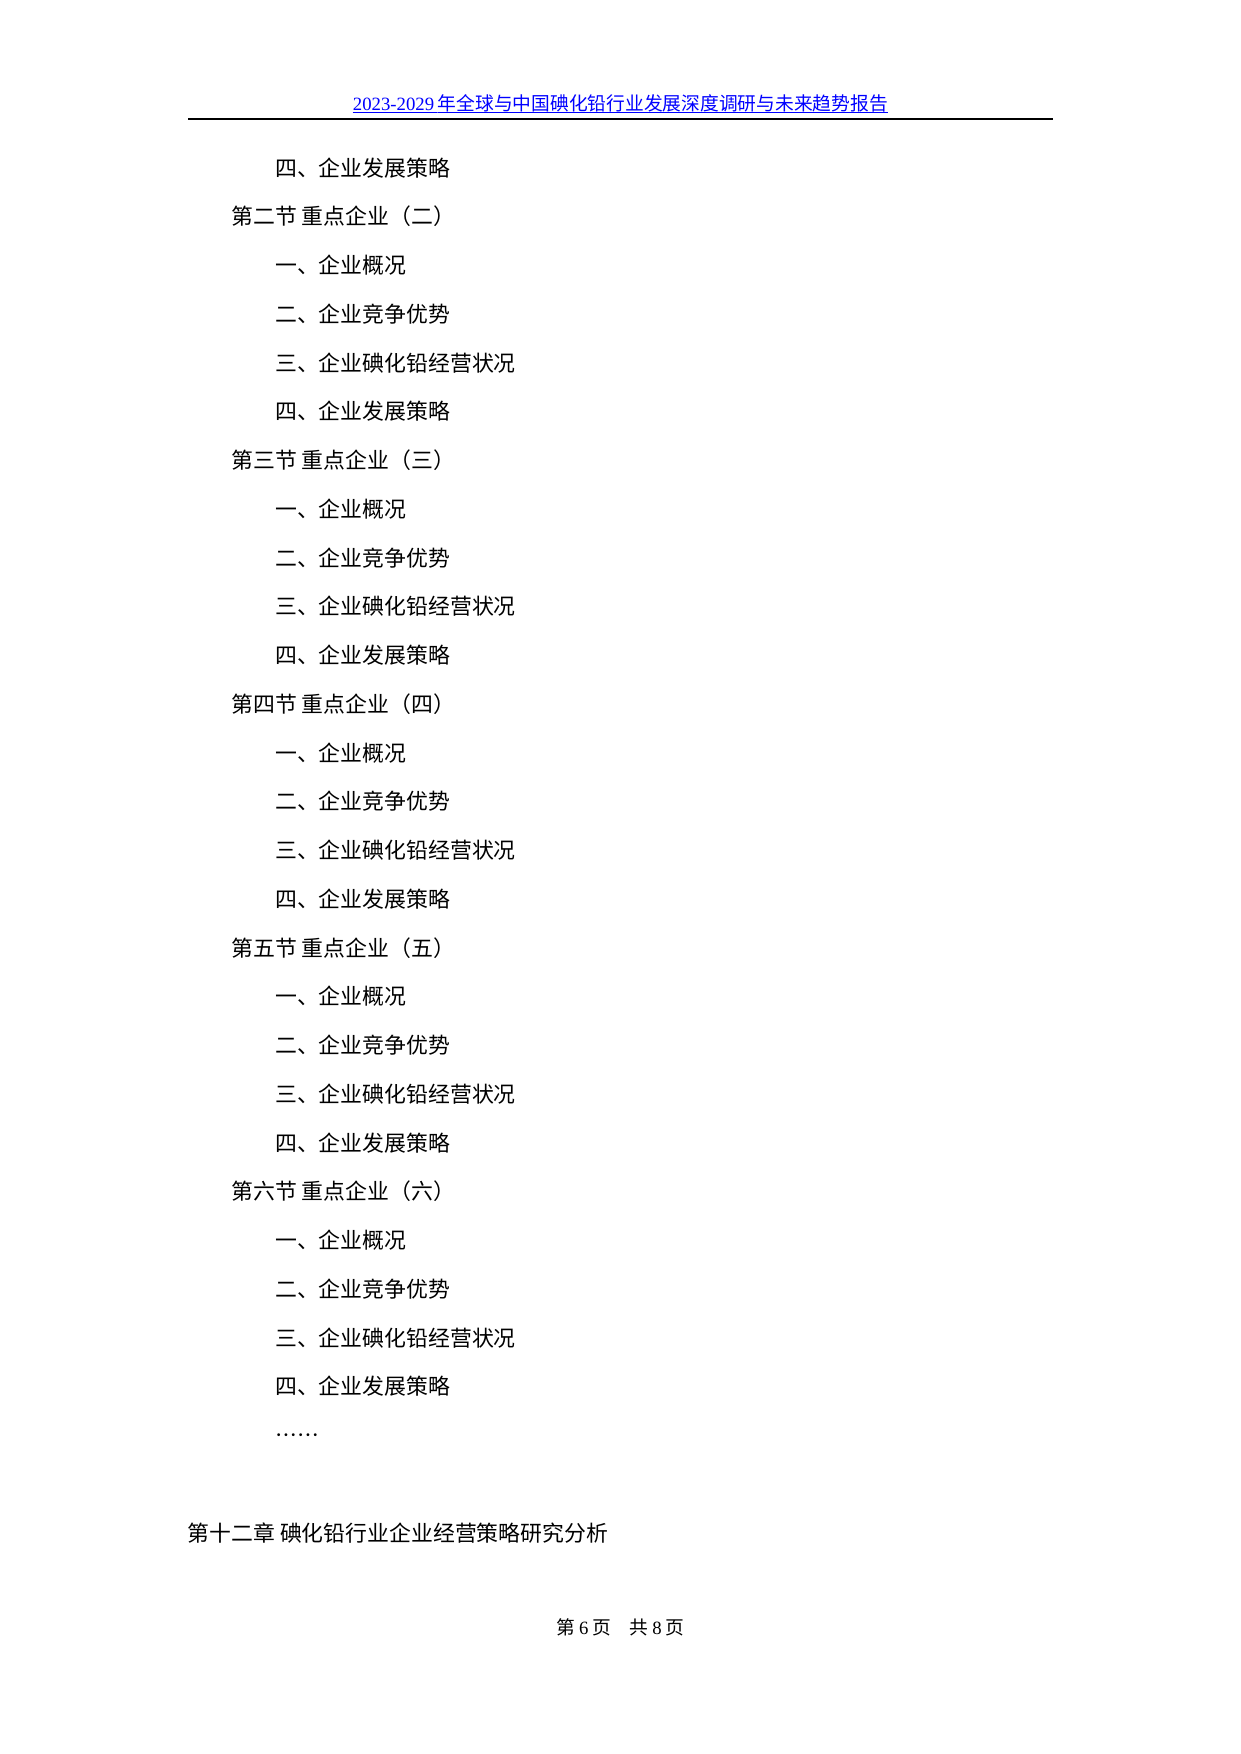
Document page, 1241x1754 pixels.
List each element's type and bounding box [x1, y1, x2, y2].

text [187, 150, 1053, 1548]
